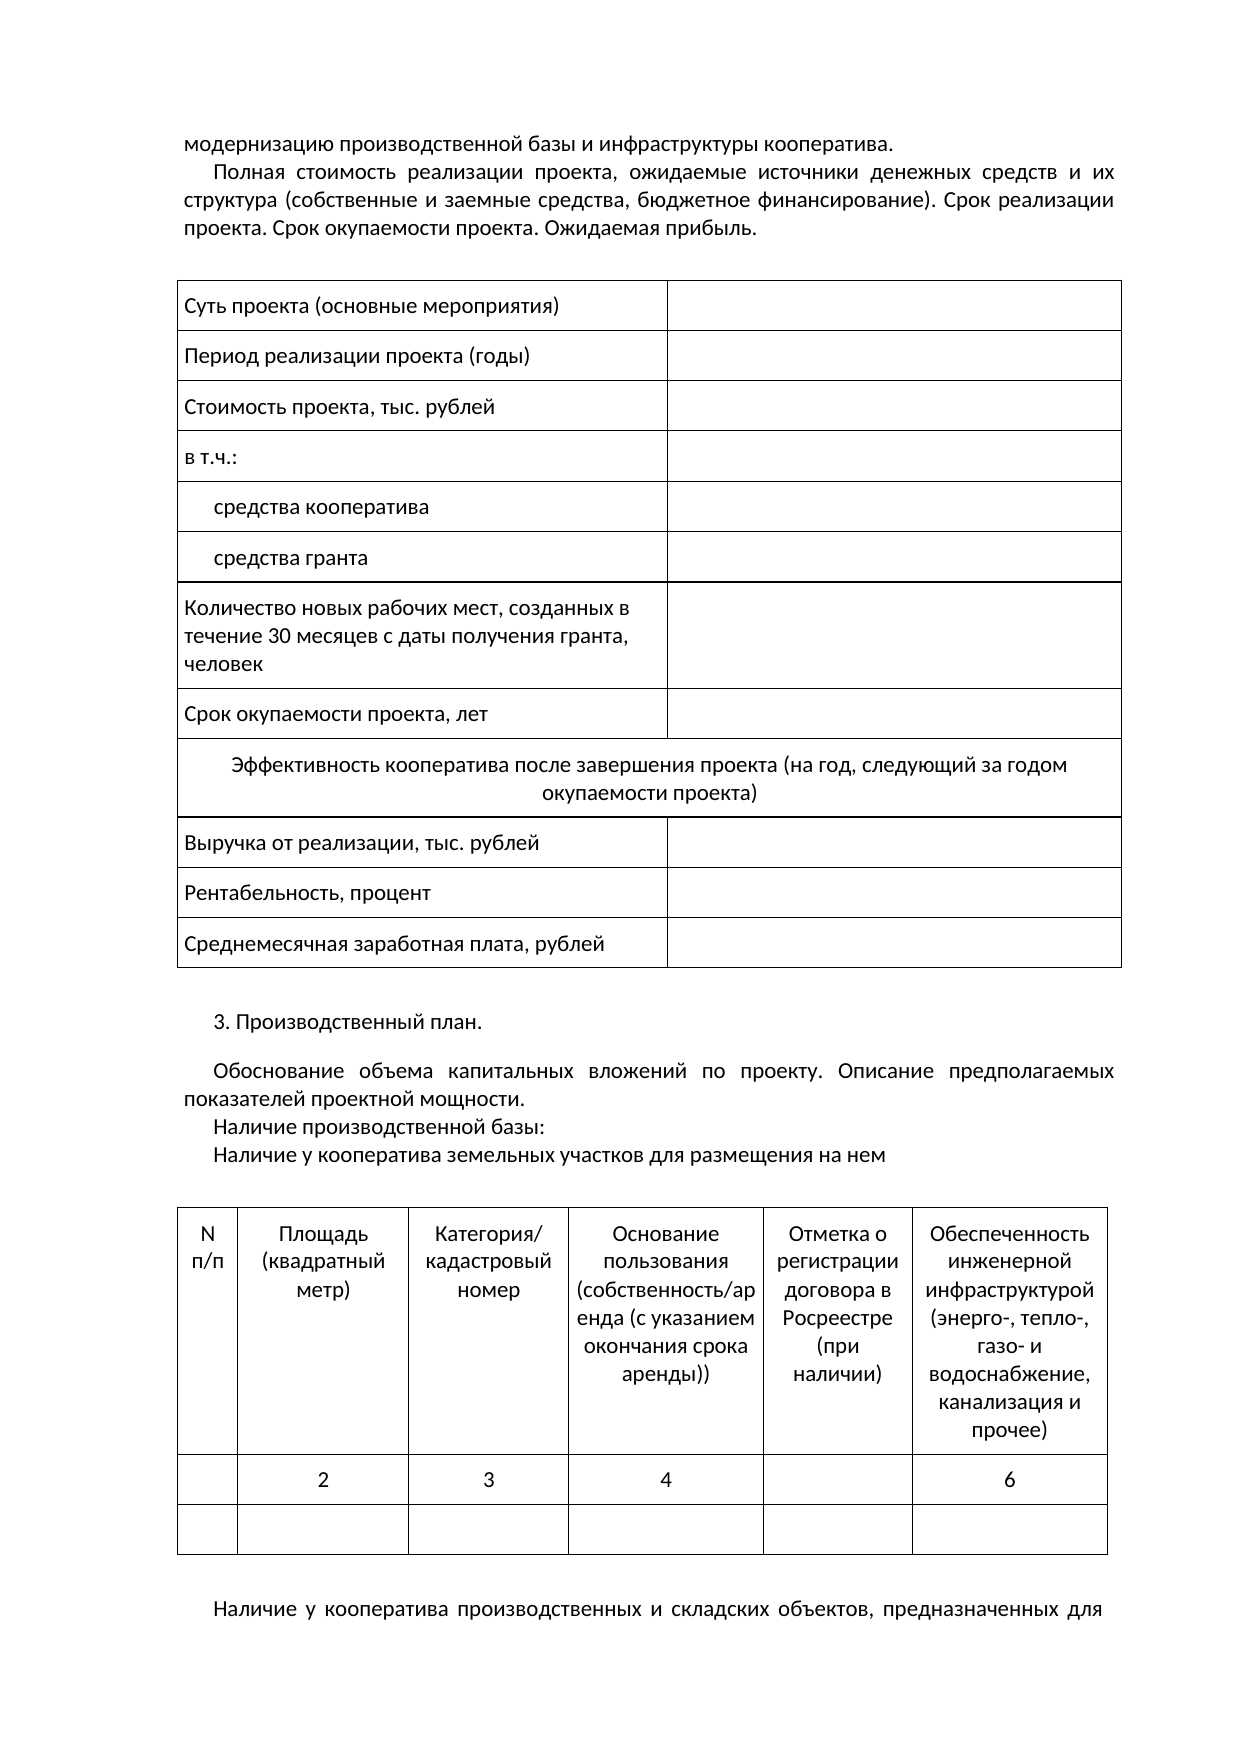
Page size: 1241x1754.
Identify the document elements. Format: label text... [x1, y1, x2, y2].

table_cell Рентабельность, процент [178, 868, 667, 917]
table_cell [668, 381, 1121, 430]
table_cell Количество новых рабочих мест, созданных в течение 30 месяцев с даты получения гранта, человек [178, 583, 667, 688]
table_header [668, 281, 1121, 330]
table_cell Обоснование объема капитальных вложений по проекту. Описание предполагаемых показателей проектной мощности. Наличие производственной базы: Наличие у кооператива земельных участков для размещения на нем [177, 1046, 1122, 1179]
table_cell [668, 918, 1121, 967]
table_cell [409, 1505, 568, 1554]
table_cell Выручка от реализации, тыс. рублей [178, 818, 667, 867]
table_cell Среднемесячная заработная плата, рублей [178, 918, 667, 967]
table_cell [238, 1505, 408, 1554]
table_cell [668, 689, 1121, 738]
table_cell 4 [569, 1455, 763, 1504]
table_header Площадь (квадратный метр) [238, 1208, 408, 1453]
table_header Отметка о регистрации договора в Росреестре (при наличии) [764, 1208, 912, 1453]
table_cell [668, 868, 1121, 917]
table_cell [668, 331, 1121, 380]
table_header Обеспеченность инженерной инфраструктурой (энерго-, тепло-, газо- и водоснабжение, канализация и прочее) [913, 1208, 1107, 1453]
table_cell [178, 1505, 237, 1554]
table_cell средства гранта [178, 532, 667, 581]
table_cell [764, 1455, 912, 1504]
table_header Суть проекта (основные мероприятия) [178, 281, 667, 330]
table_cell [668, 431, 1121, 481]
table_cell 6 [913, 1455, 1107, 1504]
table_cell [668, 482, 1121, 531]
table_cell [668, 532, 1121, 581]
table_cell [913, 1505, 1107, 1554]
table_cell [668, 818, 1121, 867]
table_header Основание пользования (собственность/аренда (с указанием окончания срока аренды)) [569, 1208, 763, 1453]
table_cell Стоимость проекта, тыс. рублей [178, 381, 667, 430]
table_cell [569, 1505, 763, 1554]
table_cell [764, 1505, 912, 1554]
table_header Категория/кадастровый номер [409, 1208, 568, 1453]
table_cell в т.ч.: [178, 431, 667, 481]
table_cell Срок окупаемости проекта, лет [178, 689, 667, 738]
table_cell [668, 583, 1121, 688]
table_header 3. Производственный план. [177, 996, 1122, 1046]
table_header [177, 1583, 1110, 1632]
table_cell Период реализации проекта (годы) [178, 331, 667, 380]
table_cell 2 [238, 1455, 408, 1504]
table_cell [178, 1455, 237, 1504]
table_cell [177, 118, 1122, 251]
table_cell Эффективность кооператива после завершения проекта (на год, следующий за годом окупаемости проекта) [178, 739, 1121, 816]
table_header N п/п [178, 1208, 237, 1453]
table_cell 3 [409, 1455, 568, 1504]
table_cell средства кооператива [178, 482, 667, 531]
